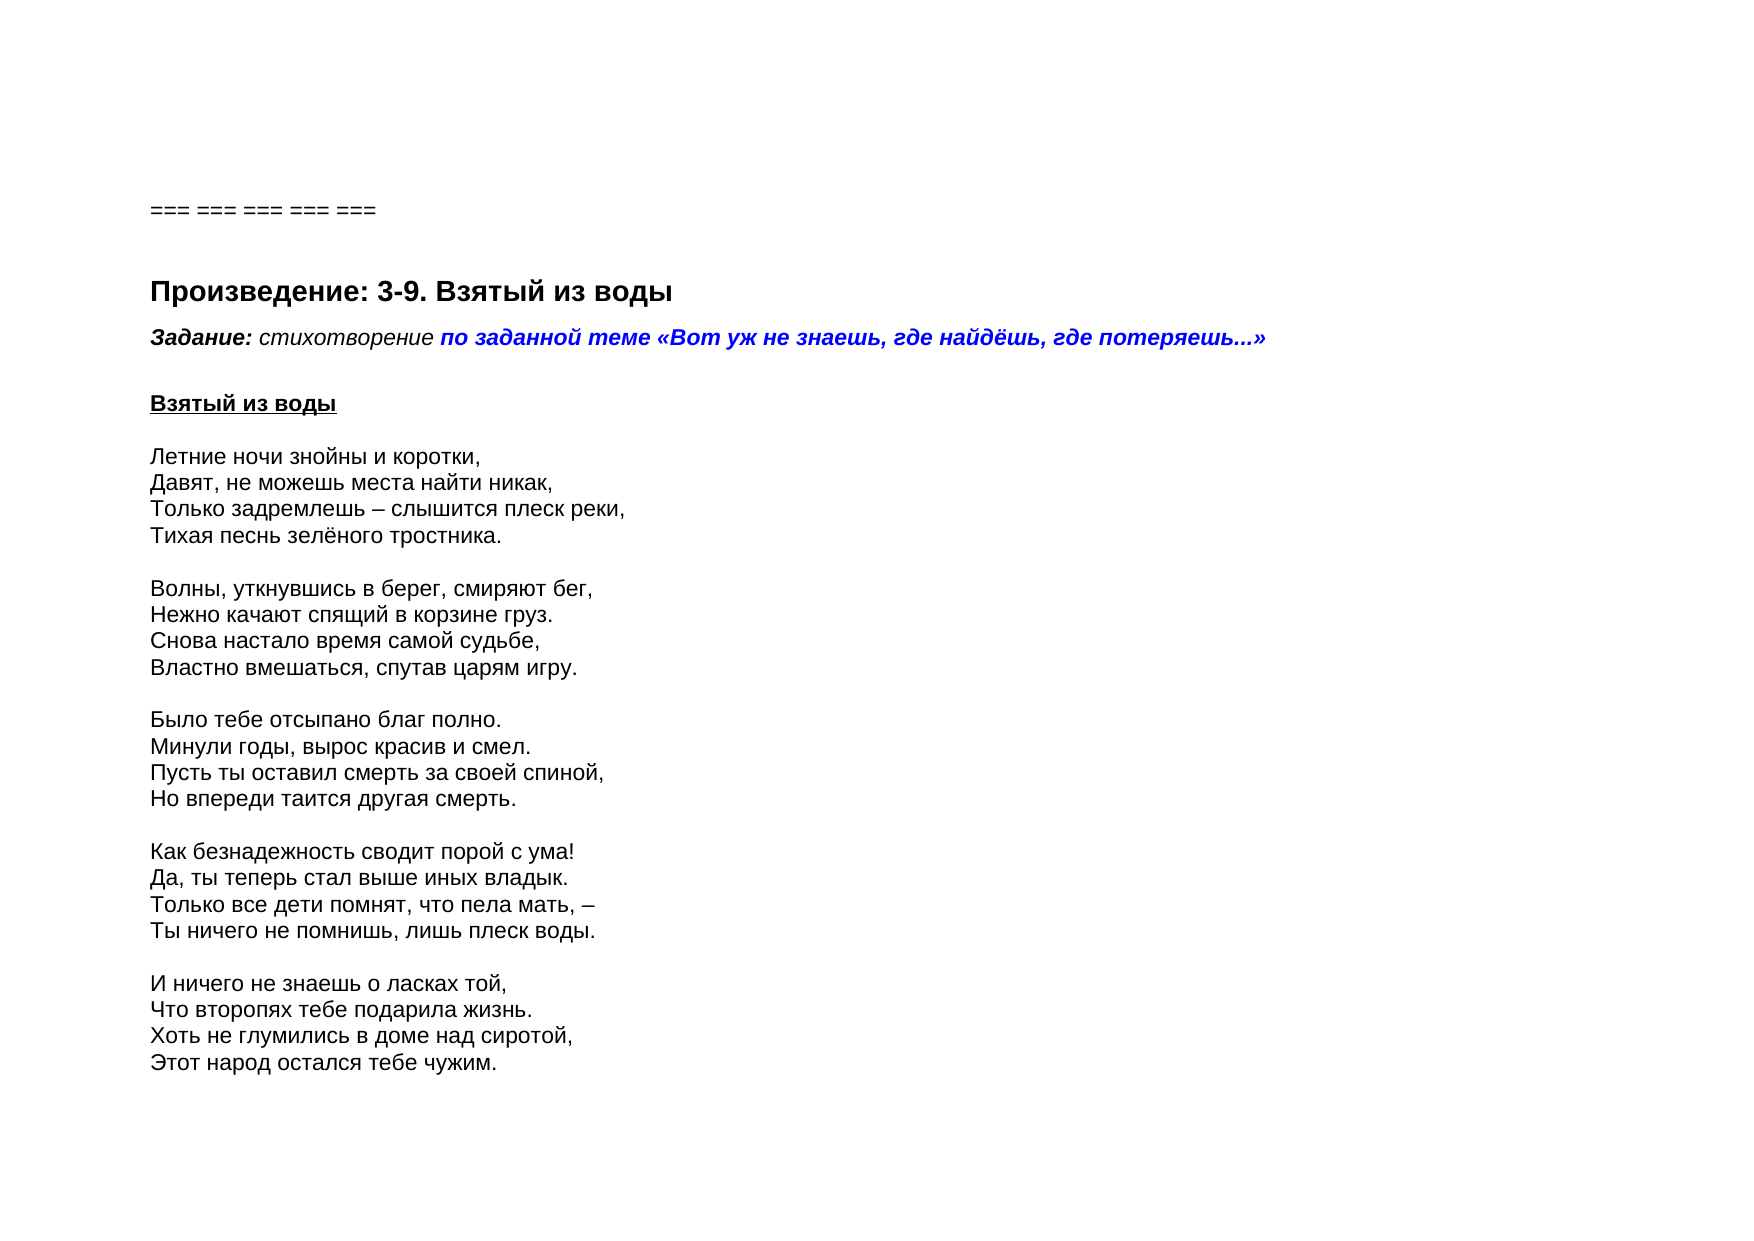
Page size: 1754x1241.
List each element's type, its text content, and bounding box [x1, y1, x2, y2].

text Произведение: 3-9. Взятый из воды [150, 274, 1604, 307]
text Давят, не можешь места найти никак, [150, 469, 1604, 495]
text Пусть ты оставил смерть за своей спиной, [150, 759, 1604, 785]
text Что второпях тебе подарила жизнь. [150, 996, 1604, 1022]
text Тихая песнь зелёного тростника. [150, 522, 1604, 548]
text Взятый из воды [150, 390, 1604, 416]
text Этот народ остался тебе чужим. [150, 1049, 1604, 1075]
text Властно вмешаться, спутав царям игру. [150, 653, 1604, 680]
text Нежно качают спящий в корзине груз. [150, 601, 1604, 627]
text Летние ночи знойны и коротки, [150, 443, 1604, 469]
text Но впереди таится другая смерть. [150, 785, 1604, 812]
text Минули годы, вырос красив и смел. [150, 733, 1604, 759]
text Задание: стихотворение по заданной теме «Вот уж не знаешь, где найдёшь, где потеряешь...» [150, 324, 1604, 351]
text === === === === === [150, 197, 1604, 223]
text Да, ты теперь стал выше иных владык. [150, 864, 1604, 891]
text Было тебе отсыпано благ полно. [150, 706, 1604, 733]
text Снова настало время самой судьбе, [150, 627, 1604, 653]
text Как безнадежность сводит порой с ума! [150, 838, 1604, 864]
text Только все дети помнят, что пела мать, – [150, 891, 1604, 917]
text И ничего не знаешь о ласках той, [150, 970, 1604, 996]
text Ты ничего не помнишь, лишь плеск воды. [150, 917, 1604, 943]
text Только задремлешь – слышится плеск реки, [150, 495, 1604, 522]
text Хоть не глумились в доме над сиротой, [150, 1022, 1604, 1049]
text Волны, уткнувшись в берег, смиряют бег, [150, 574, 1604, 601]
